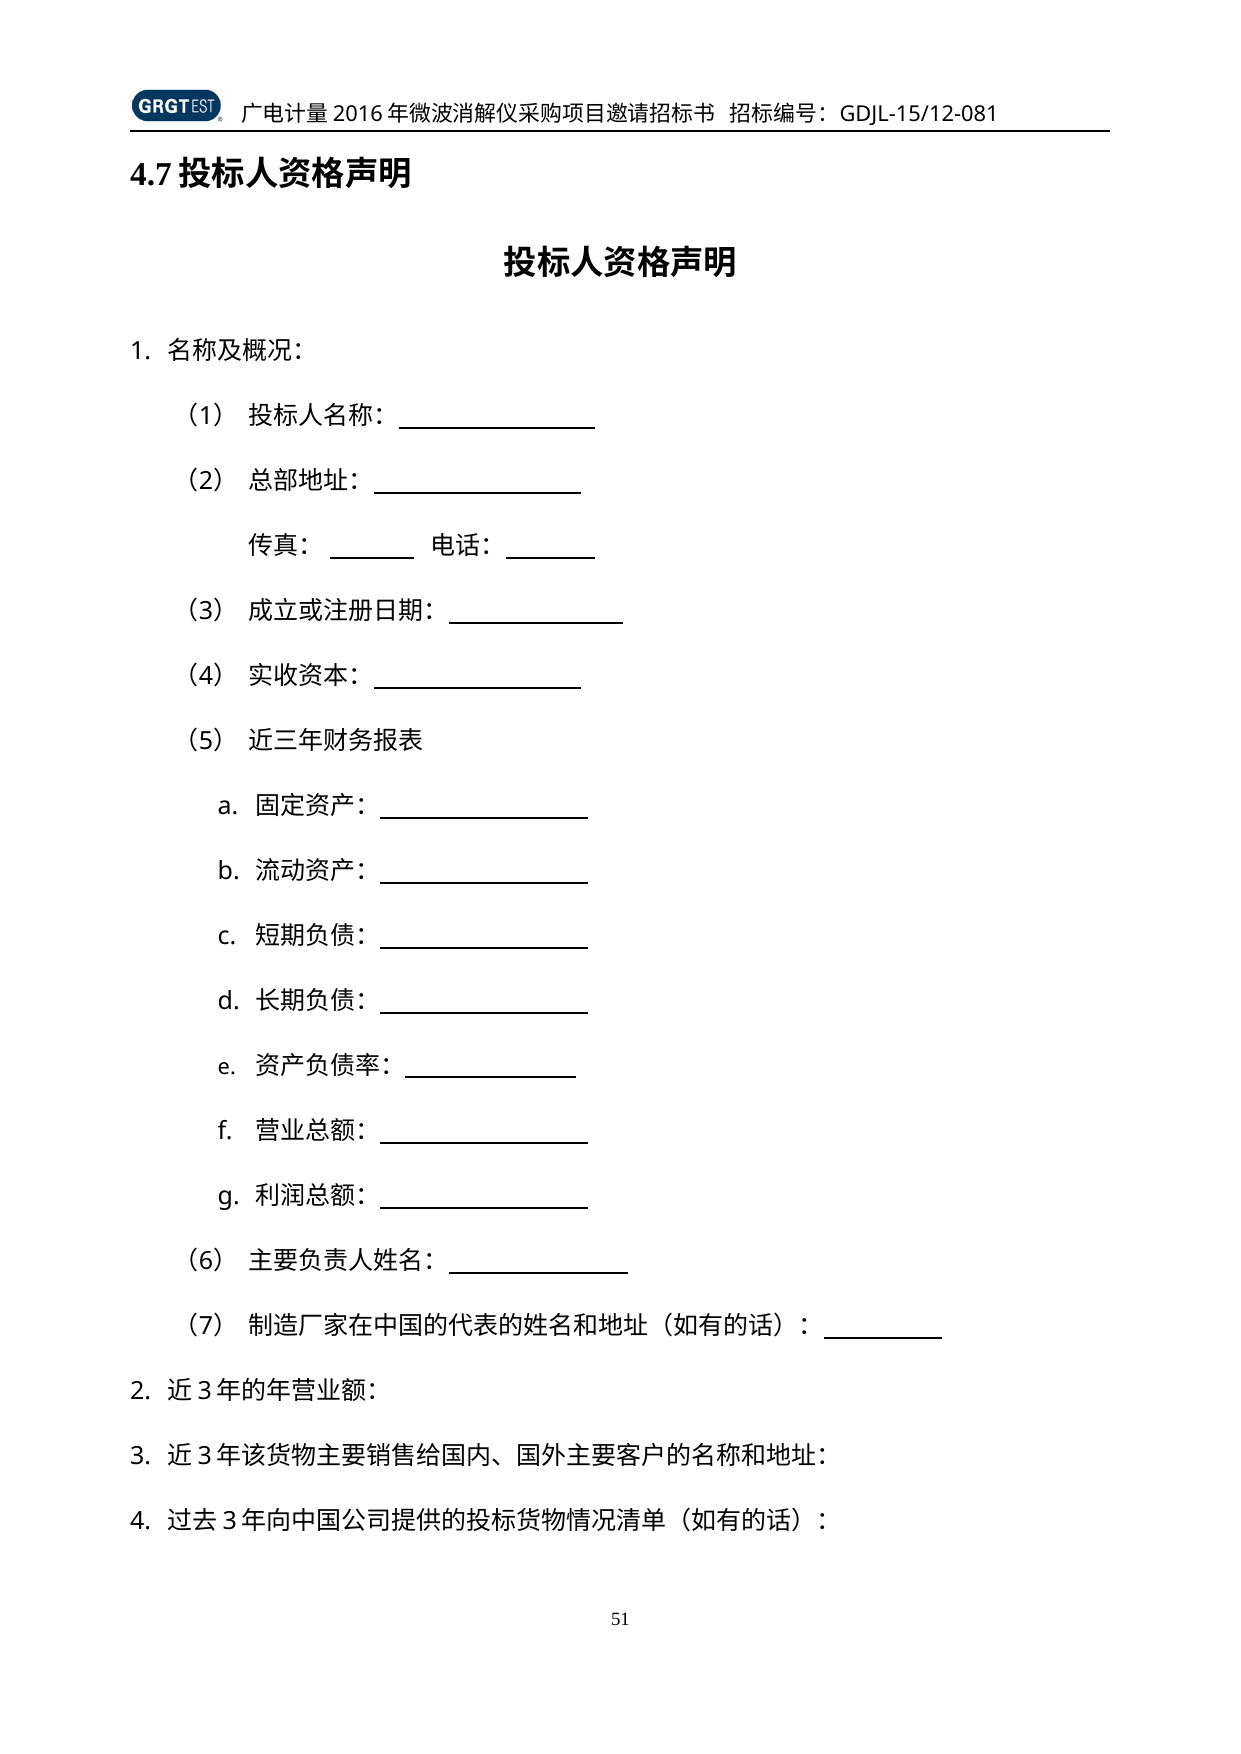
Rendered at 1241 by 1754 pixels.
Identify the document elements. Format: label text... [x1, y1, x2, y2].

list 制造厂家在中国的代表的姓名和地址（如有的话）： [174, 1291, 1110, 1356]
picture [129, 88, 224, 122]
list 过去3年向中国公司提供的投标货物情况清单（如有的话）： [130, 1486, 1110, 1551]
text 投标人资格声明 [130, 227, 1110, 292]
list 总部地址： [174, 446, 1110, 511]
text 传真： 电话： [249, 511, 1110, 576]
list 近3年该货物主要销售给国内、国外主要客户的名称和地址： [130, 1421, 1110, 1486]
list 流动资产： [217, 836, 1110, 901]
list 近3年的年营业额： [130, 1356, 1110, 1421]
list 利润总额： [217, 1161, 1110, 1226]
list 成立或注册日期： [174, 576, 1110, 641]
list 主要负责人姓名： [174, 1226, 1110, 1291]
list 短期负债： [217, 901, 1110, 966]
list 营业总额： [217, 1096, 1110, 1161]
list 近三年财务报表 [174, 706, 1110, 771]
list 实收资本： [174, 641, 1110, 706]
list 固定资产： [217, 771, 1110, 836]
list 名称及概况： [130, 316, 1110, 381]
subtitle 4.7投标人资格声明 [130, 138, 1110, 203]
list 投标人名称： [174, 381, 1110, 446]
list 资产负债率： [217, 1031, 1110, 1096]
list 长期负债： [217, 966, 1110, 1031]
